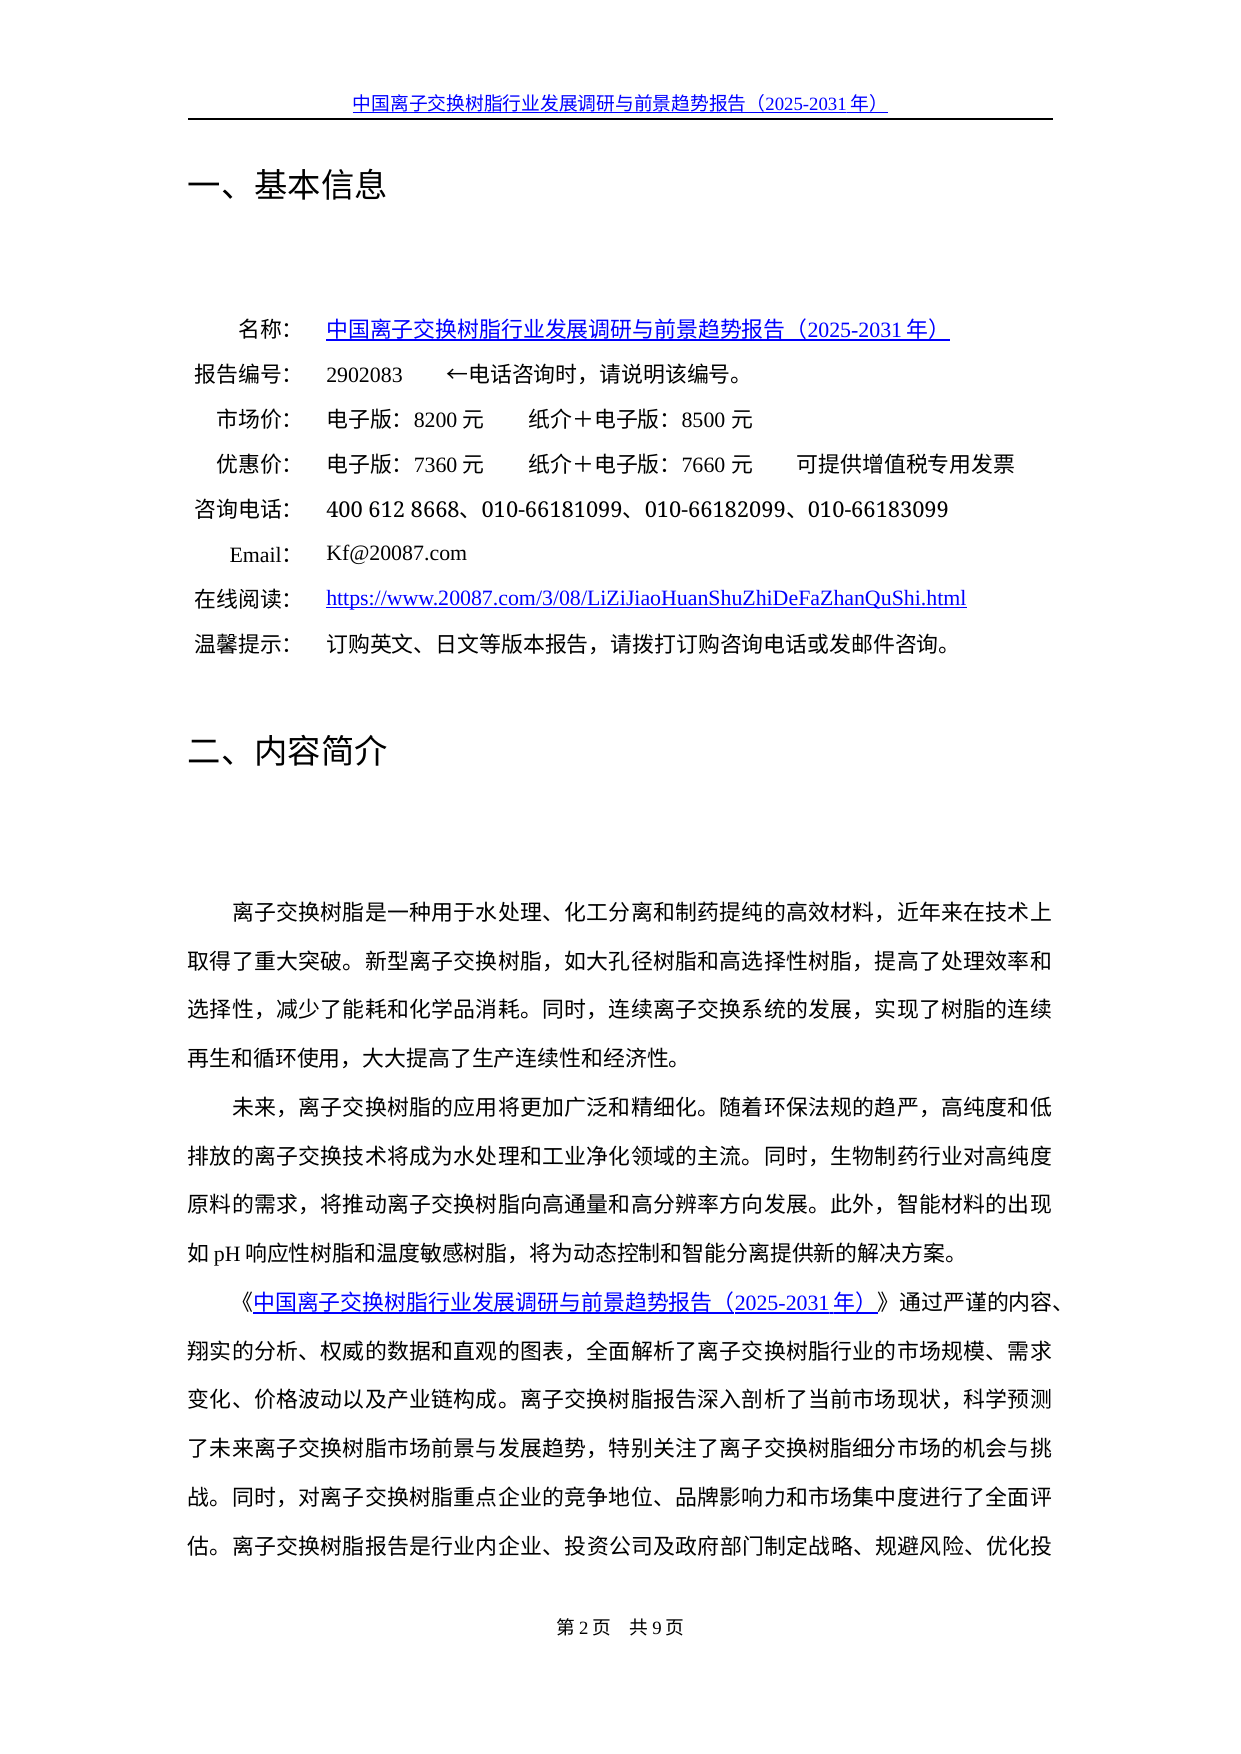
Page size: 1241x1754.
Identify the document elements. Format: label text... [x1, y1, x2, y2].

title 一、基本信息 [187, 150, 1053, 215]
table_cell 400 612 8668、010-66181099、010-66182099、010-66183099 [315, 492, 1073, 537]
table_cell 温馨提示： [167, 627, 315, 672]
table_cell 订购英文、日文等版本报告，请拨打订购咨询电话或发邮件咨询。 [315, 627, 1073, 672]
table_cell Kf@20087.com [315, 537, 1073, 582]
title 二、内容简介 [187, 717, 1053, 782]
table_header 名称： [167, 312, 315, 357]
table_cell 在线阅读： [167, 582, 315, 627]
table_cell 报告编号： [167, 357, 315, 402]
table_cell 电子版：8200 元 纸介＋电子版：8500 元 [315, 402, 1073, 447]
table_cell 市场价： [167, 402, 315, 447]
table_header 中国离子交换树脂行业发展调研与前景趋势报告（2025-2031年） [315, 312, 1073, 357]
table_cell 电子版：7360 元 纸介＋电子版：7660 元 可提供增值税专用发票 [315, 447, 1073, 492]
table_cell 2902083 ←电话咨询时，请说明该编号。 [315, 357, 1073, 402]
table_cell 优惠价： [167, 447, 315, 492]
table_cell [315, 582, 1073, 627]
table_cell Email： [167, 537, 315, 582]
table_cell 咨询电话： [167, 492, 315, 537]
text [187, 894, 1053, 1561]
